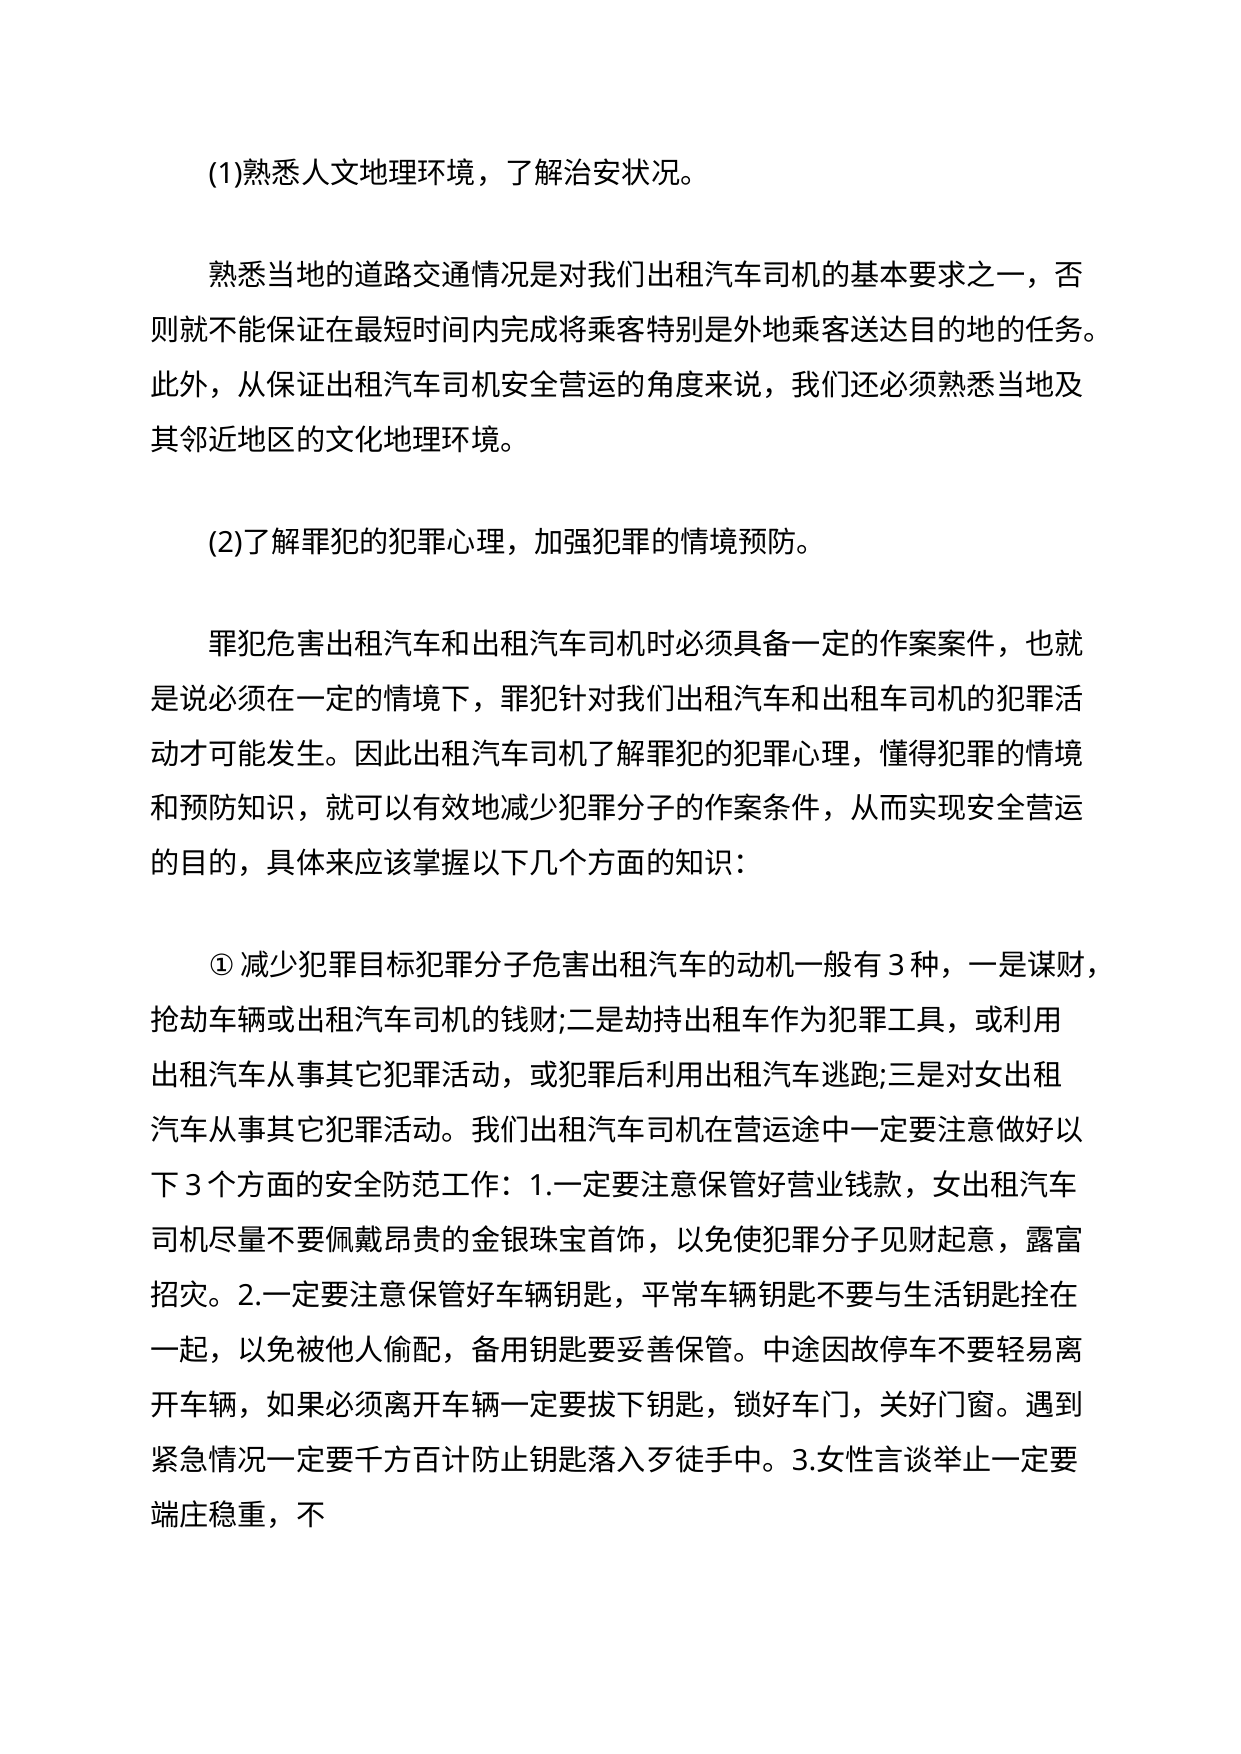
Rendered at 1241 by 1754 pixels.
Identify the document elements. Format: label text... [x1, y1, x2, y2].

text (2)了解罪犯的犯罪心理，加强犯罪的情境预防。 [150, 518, 1090, 561]
text 熟悉当地的道路交通情况是对我们出租汽车司机的基本要求之一，否则就不能保证在最短时间内完成将乘客特别是外地乘客送达目的地的任务。此外，从保证出租汽车司机安全营运的角度来说，我们还必须熟悉当地及其邻近地区的文化地理环境。 [150, 252, 1090, 459]
text ①减少犯罪目标犯罪分子危害出租汽车的动机一般有3种，一是谋财，抢劫车辆或出租汽车司机的钱财;二是劫持出租车作为犯罪工具，或利用出租汽车从事其它犯罪活动，或犯罪后利用出租汽车逃跑;三是对女出租汽车从事其它犯罪活动。我们出租汽车司机在营运途中一定要注意做好以下3个方面的安全防范工作：1.一定要注意保管好营业钱款，女出租汽车司机尽量不要佩戴昂贵的金银珠宝首饰，以免使犯罪分子见财起意，露富招灾。2.一定要注意保管好车辆钥匙，平常车辆钥匙不要与生活钥匙拴在一起，以免被他人偷配，备用钥匙要妥善保管。中途因故停车不要轻易离开车辆，如果必须离开车辆一定要拔下钥匙，锁好车门，关好门窗。遇到紧急情况一定要千方百计防止钥匙落入歹徒手中。3.女性言谈举止一定要端庄稳重，不 [150, 942, 1090, 1534]
text (1)熟悉人文地理环境，了解治安状况。 [150, 150, 1090, 192]
text 罪犯危害出租汽车和出租汽车司机时必须具备一定的作案案件，也就是说必须在一定的情境下，罪犯针对我们出租汽车和出租车司机的犯罪活动才可能发生。因此出租汽车司机了解罪犯的犯罪心理，懂得犯罪的情境和预防知识，就可以有效地减少犯罪分子的作案条件，从而实现安全营运的目的，具体来应该掌握以下几个方面的知识： [150, 620, 1090, 882]
